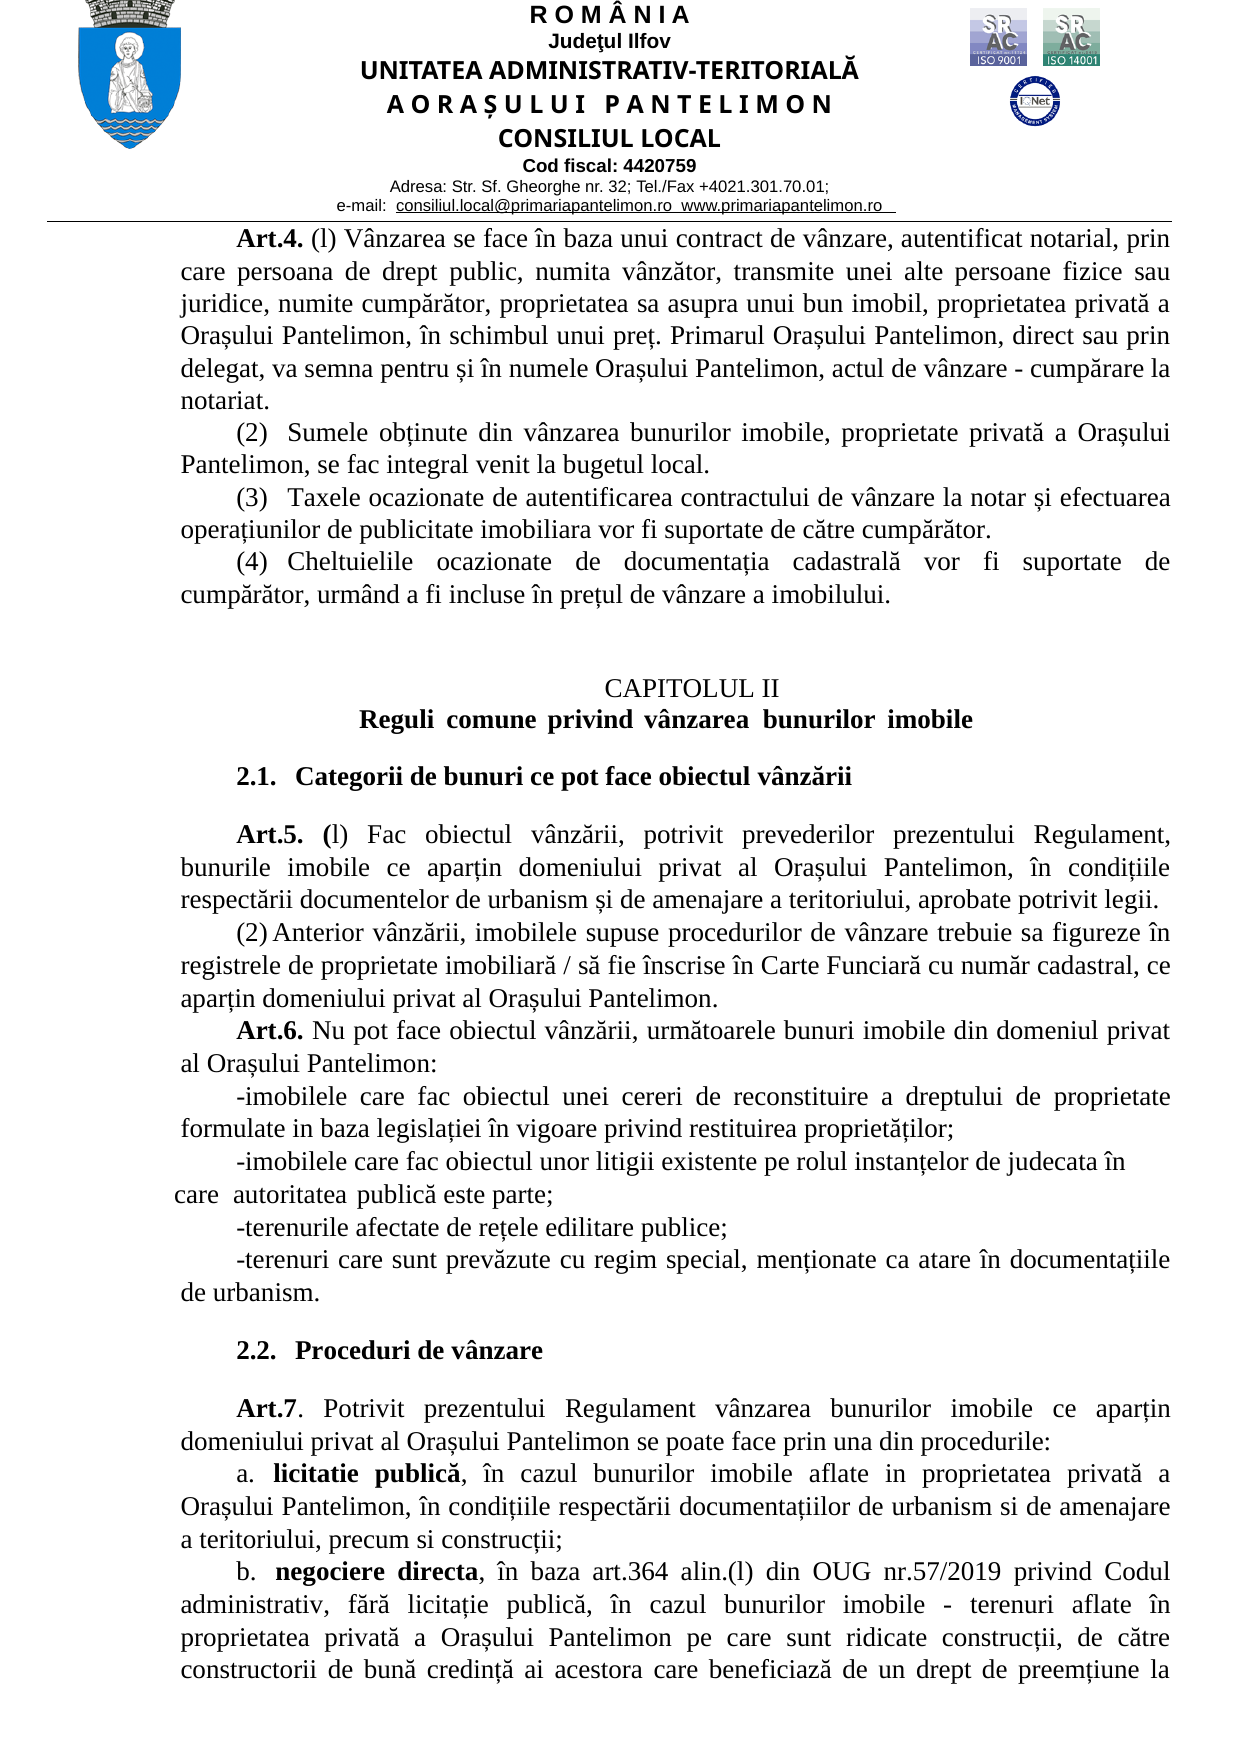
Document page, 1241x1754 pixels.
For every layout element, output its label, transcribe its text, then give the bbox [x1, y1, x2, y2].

text -imobilele care fac obiectul unei cereri de reconstituire a dreptului de proprietate formulate in baza legislației în vigoare privind restituirea proprietăților; [180, 1079, 1172, 1144]
subtitle Categorii de bunuri ce pot face obiectul vânzării [180, 764, 1172, 791]
text Reguli comune privind vânzarea bunurilor imobile [47, 703, 1172, 734]
list licitatie publică, în cazul bunurilor imobile aflate in proprietatea privată a Orașului Pantelimon, în condițiile respectării documentațiilor de urbanism si de amenajare a teritoriului, precum si construcții; [180, 1457, 1172, 1555]
list Anterior vânzării, imobilele supuse procedurilor de vânzare trebuie sa figureze în registrele de proprietate imobiliară / să fie înscrise în Carte Funciară cu număr cadastral, ce aparțin domeniului privat al Orașului Pantelimon. [180, 916, 1172, 1014]
list Taxele ocazionate de autentificarea contractului de vânzare la notar și efectuarea operațiunilor de publicitate imobiliara vor fi suportate de către cumpărător. [180, 480, 1172, 545]
picture [1043, 8, 1100, 66]
text Art.6. Nu pot face obiectul vânzării, următoarele bunuri imobile din domeniul privat al Orașului Pantelimon: [180, 1014, 1172, 1079]
picture [78, 0, 181, 149]
text Art.5. (l) Fac obiectul vânzării, potrivit prevederilor prezentului Regulament, bunurile imobile ce aparțin domeniului privat al Orașului Pantelimon, în condițiile respectării documentelor de urbanism și de amenajare a teritoriului, aprobate potrivit legii. [180, 817, 1172, 916]
text -imobilele care fac obiectul unor litigii existente pe rolul instanțelor de judecata în care autoritatea publică este parte; [47, 1144, 1172, 1210]
text CAPITOLUL II [603, 676, 1172, 703]
text Art.4. (l) Vânzarea se face în baza unui contract de vânzare, autentificat notarial, prin care persoana de drept public, numita vânzător, transmite unei alte persoane fizice sau juridice, numite cumpărător, proprietatea sa asupra unui bun imobil, proprietatea privată a Orașului Pantelimon, în schimbul unui preț. Primarul Orașului Pantelimon, direct sau prin delegat, va semna pentru și în numele Orașului Pantelimon, actul de vânzare - cumpărare la notariat. [180, 222, 1172, 416]
picture [1006, 72, 1063, 129]
text -terenurile afectate de rețele edilitare publice; [180, 1210, 1172, 1243]
list Sumele obținute din vânzarea bunurilor imobile, proprietate privată a Orașului Pantelimon, se fac integral venit la bugetul local. [180, 416, 1172, 480]
subtitle Proceduri de vânzare [180, 1338, 1172, 1365]
text Art.7. Potrivit prezentului Regulament vânzarea bunurilor imobile ce aparțin domeniului privat al Orașului Pantelimon se poate face prin una din procedurile: [180, 1391, 1172, 1457]
text -terenuri care sunt prevăzute cu regim special, menționate ca atare în documentațiile de urbanism. [180, 1243, 1172, 1308]
picture [970, 8, 1027, 66]
list Cheltuielile ocazionate de documentația cadastrală vor fi suportate de cumpărător, urmând a fi incluse în prețul de vânzare a imobilului. [180, 545, 1172, 609]
